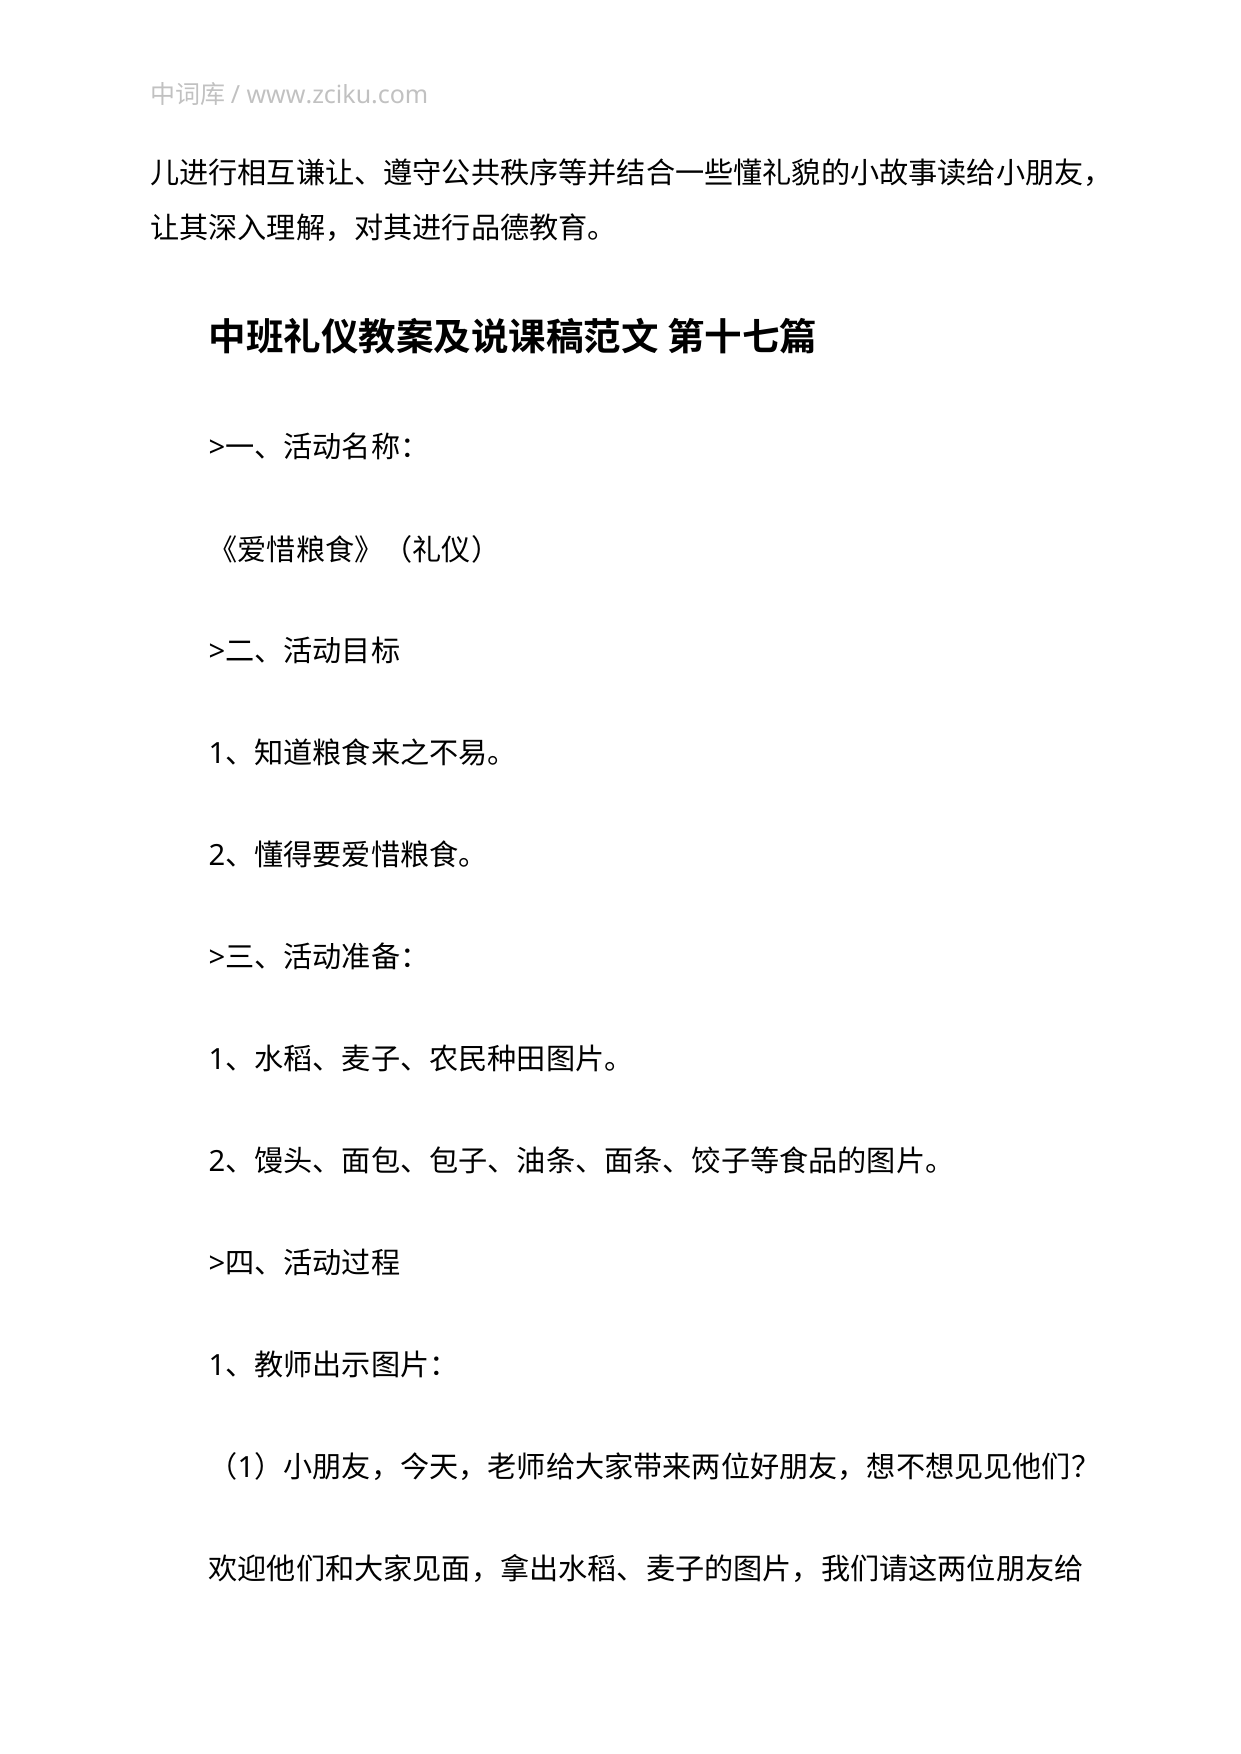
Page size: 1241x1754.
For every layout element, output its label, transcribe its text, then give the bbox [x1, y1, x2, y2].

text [150, 1546, 1090, 1588]
text 2、馒头、面包、包子、油条、面条、饺子等食品的图片。 [150, 1138, 1090, 1180]
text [150, 150, 1090, 247]
text 《爱惜粮食》（礼仪） [150, 526, 1090, 568]
text 1、知道粮食来之不易。 [150, 730, 1090, 772]
text （1）小朋友，今天，老师给大家带来两位好朋友，想不想见见他们？ [150, 1444, 1090, 1486]
text >三、活动准备： [150, 934, 1090, 976]
text >二、活动目标 [150, 628, 1090, 670]
text 1、水稻、麦子、农民种田图片。 [150, 1036, 1090, 1078]
text >一、活动名称： [150, 424, 1090, 466]
text 中班礼仪教案及说课稿范文 第十七篇 [150, 307, 1090, 361]
text 2、懂得要爱惜粮食。 [150, 832, 1090, 874]
text >四、活动过程 [150, 1240, 1090, 1282]
text 1、教师出示图片： [150, 1342, 1090, 1384]
